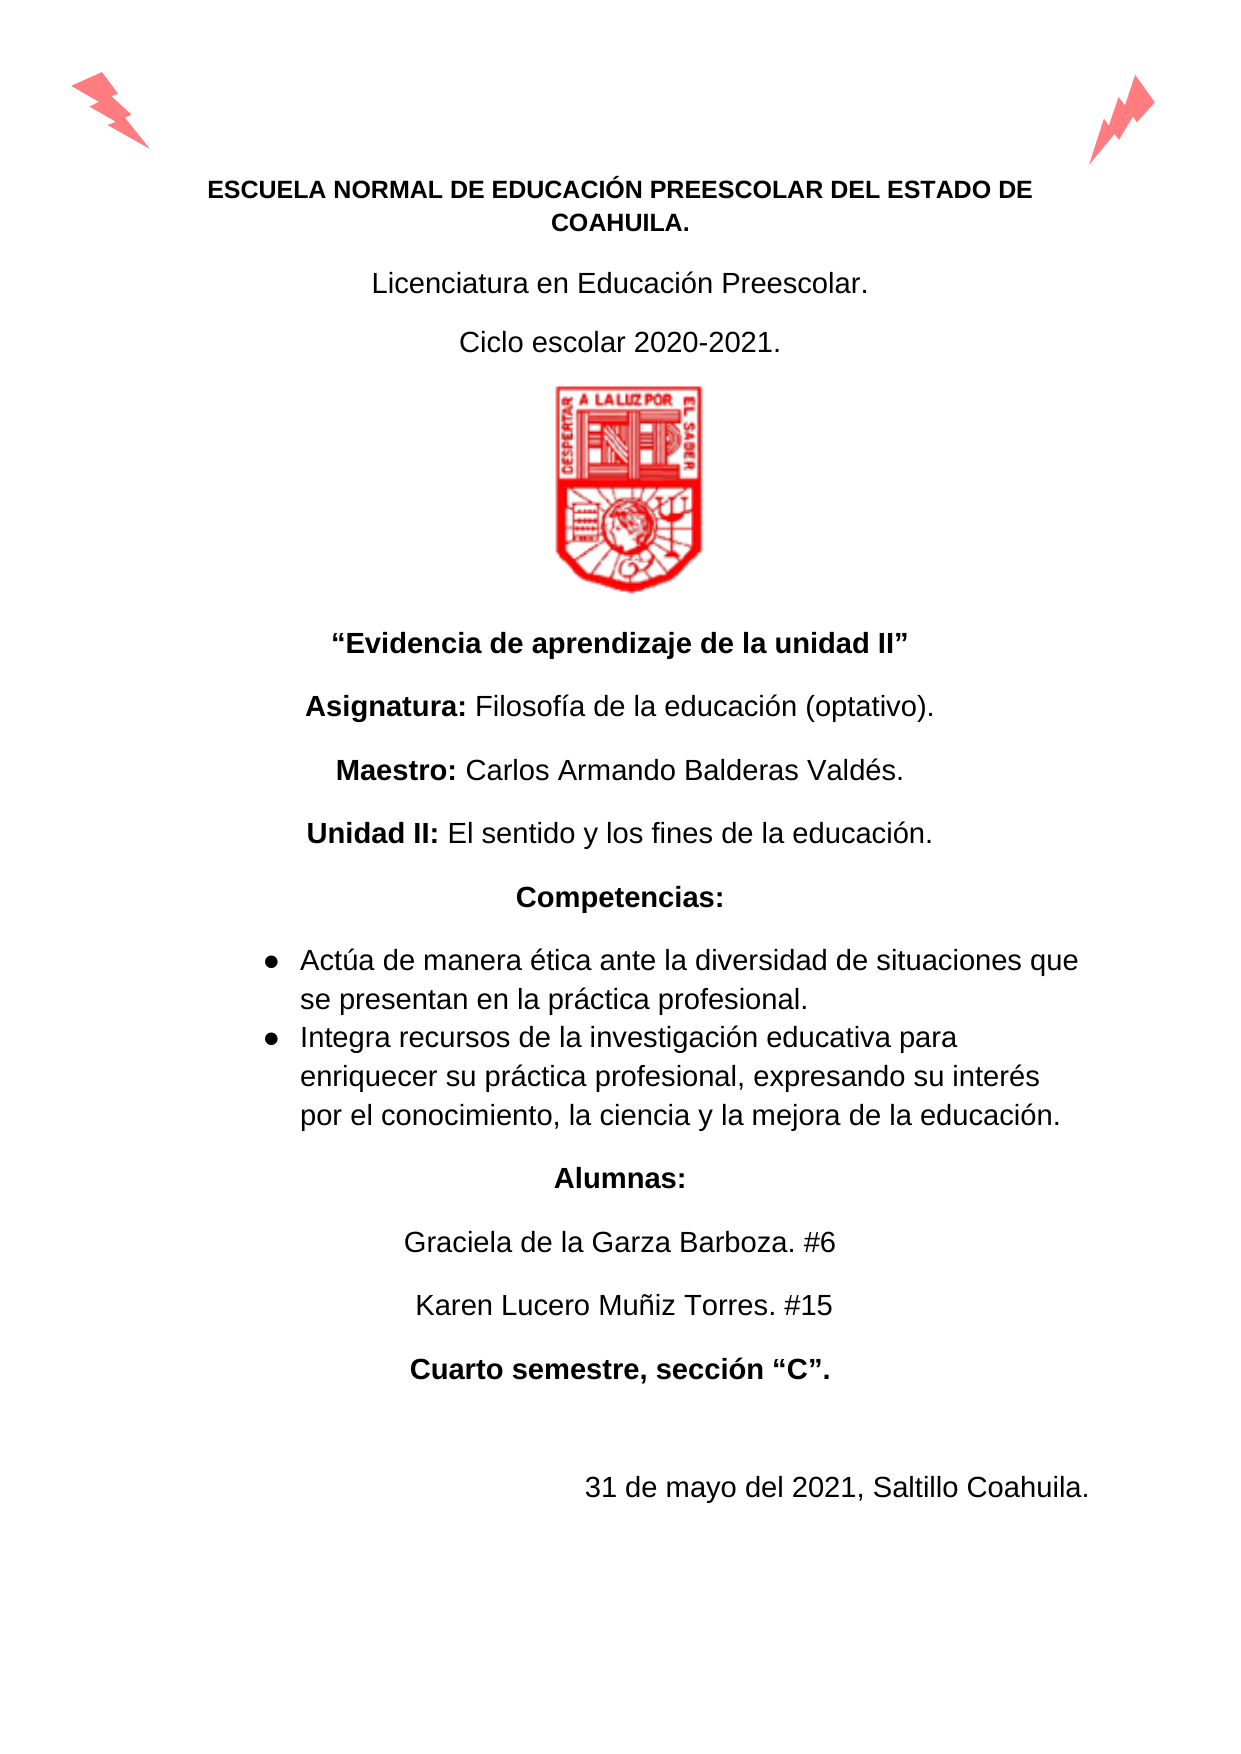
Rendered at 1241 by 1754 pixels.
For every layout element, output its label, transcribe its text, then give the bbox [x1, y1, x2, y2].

text Unidad II: El sentido y los fines de la educación. [150, 816, 1090, 850]
text ESCUELA NORMAL DE EDUCACIÓN PREESCOLAR DEL ESTADO DE COAHUILA. [150, 175, 1090, 237]
text Licenciatura en Educación Preescolar. [150, 266, 1090, 299]
list Integra recursos de la investigación educativa para enriquecer su práctica profesional, expresando su interés por el conocimiento, la ciencia y la mejora de la educación. [262, 1020, 1090, 1131]
text 31 de mayo del 2021, Saltillo Coahuila. [150, 1470, 1090, 1504]
text Graciela de la Garza Barboza. #6 [150, 1224, 1090, 1258]
list Actúa de manera ética ante la diversidad de situaciones que se presentan en la práctica profesional. [262, 943, 1090, 1015]
text Karen Lucero Muñiz Torres. #15 [150, 1288, 1090, 1322]
text Maestro: Carlos Armando Balderas Valdés. [150, 753, 1090, 786]
text Ciclo escolar 2020-2021. [150, 324, 1090, 358]
text “Evidencia de aprendizaje de la unidad II” [150, 626, 1090, 659]
picture [492, 383, 756, 596]
text Cuarto semestre, sección “C”. [150, 1352, 1090, 1385]
text Competencias: [150, 880, 1090, 913]
text Asignatura: Filosofía de la educación (optativo). [150, 689, 1090, 723]
text Alumnas: [150, 1161, 1090, 1194]
